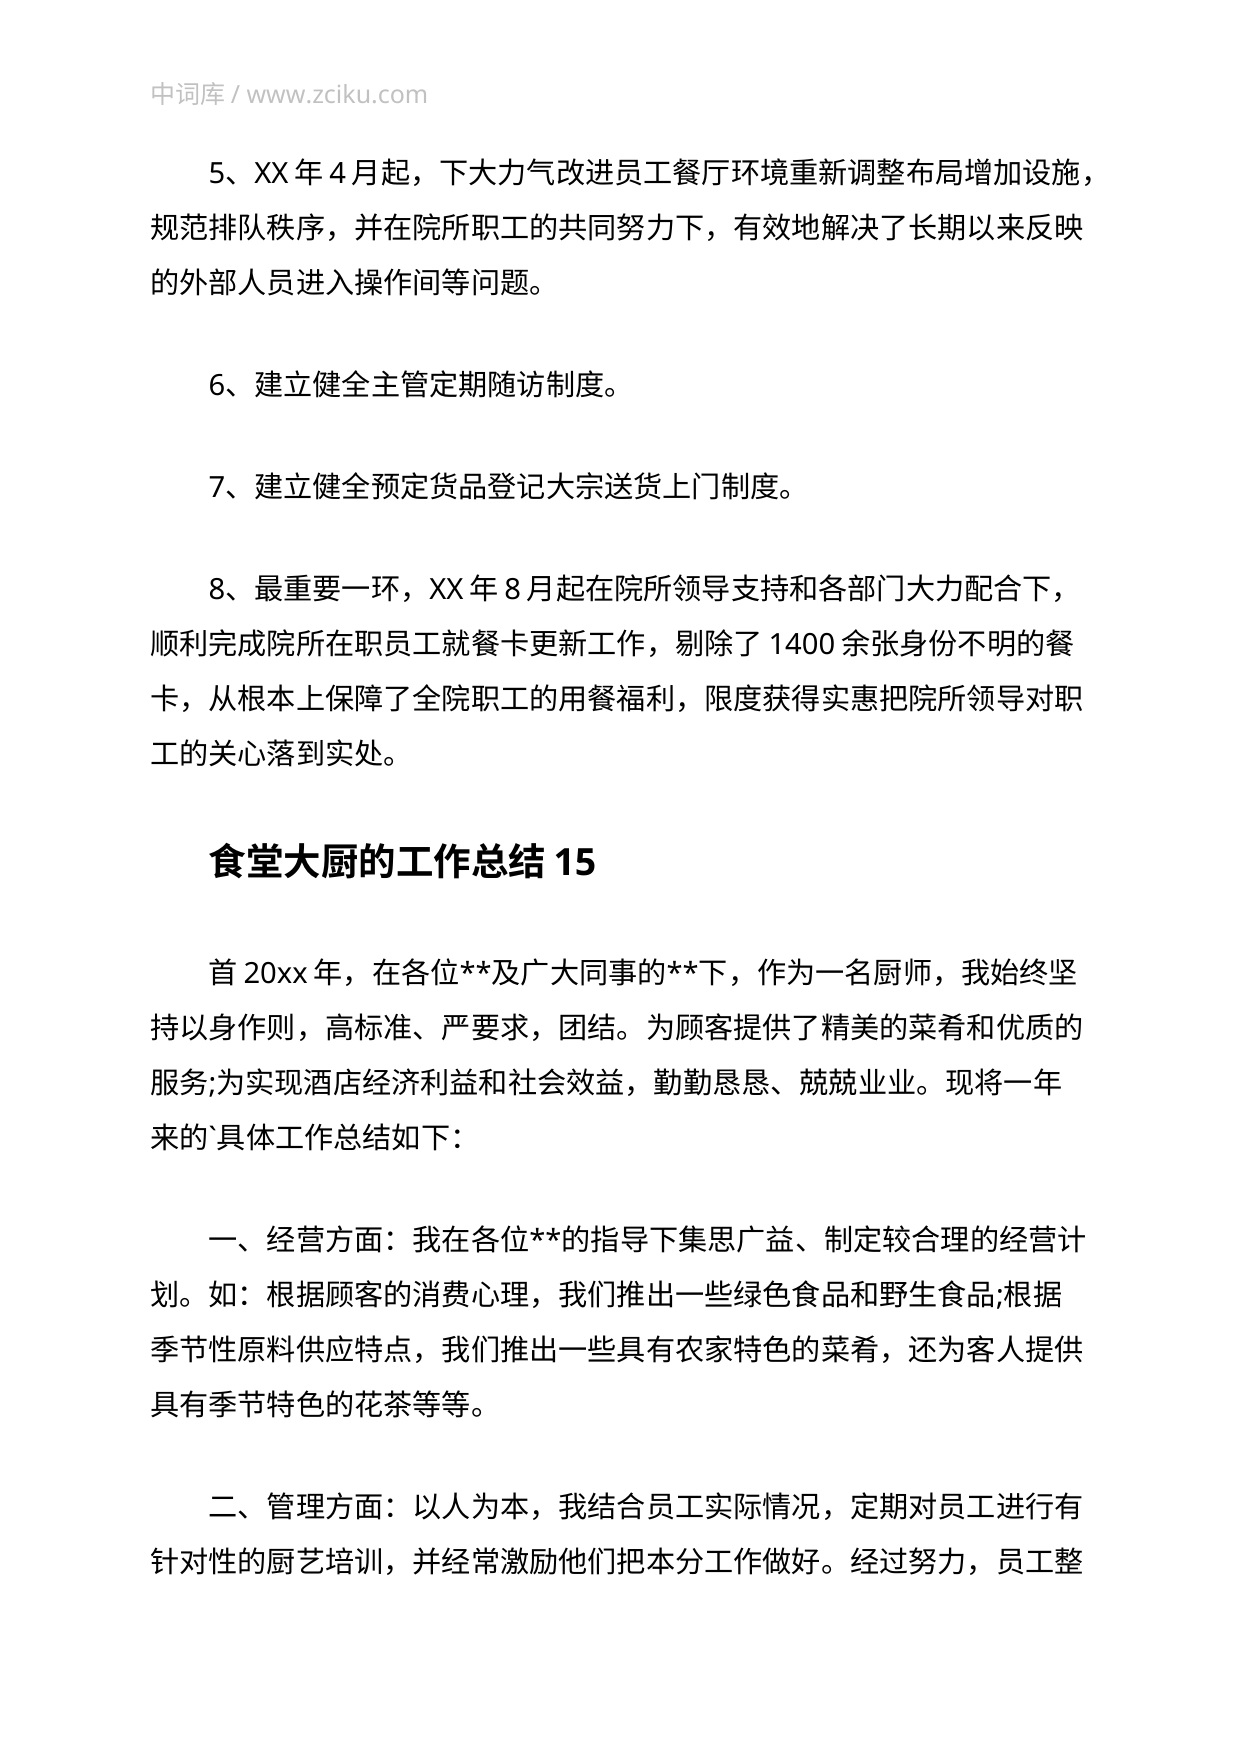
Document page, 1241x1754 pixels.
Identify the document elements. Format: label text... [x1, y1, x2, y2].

text 一、经营方面：我在各位**的指导下集思广益、制定较合理的经营计划。如：根据顾客的消费心理，我们推出一些绿色食品和野生食品;根据季节性原料供应特点，我们推出一些具有农家特色的菜肴，还为客人提供具有季节特色的花茶等等。 [150, 1217, 1090, 1424]
text 7、建立健全预定货品登记大宗送货上门制度。 [150, 464, 1090, 506]
text 8、最重要一环，XX年8月起在院所领导支持和各部门大力配合下，顺利完成院所在职员工就餐卡更新工作，剔除了1400余张身份不明的餐卡，从根本上保障了全院职工的用餐福利，限度获得实惠把院所领导对职工的关心落到实处。 [150, 566, 1090, 773]
text 首20xx年，在各位**及广大同事的**下，作为一名厨师，我始终坚持以身作则，高标准、严要求，团结。为顾客提供了精美的菜肴和优质的服务;为实现酒店经济利益和社会效益，勤勤恳恳、兢兢业业。现将一年来的`具体工作总结如下： [150, 950, 1090, 1157]
text 5、XX年4月起，下大力气改进员工餐厅环境重新调整布局增加设施，规范排队秩序，并在院所职工的共同努力下，有效地解决了长期以来反映的外部人员进入操作间等问题。 [150, 150, 1090, 302]
text 6、建立健全主管定期随访制度。 [150, 362, 1090, 404]
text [150, 1483, 1090, 1581]
text 食堂大厨的工作总结15 [150, 832, 1090, 887]
